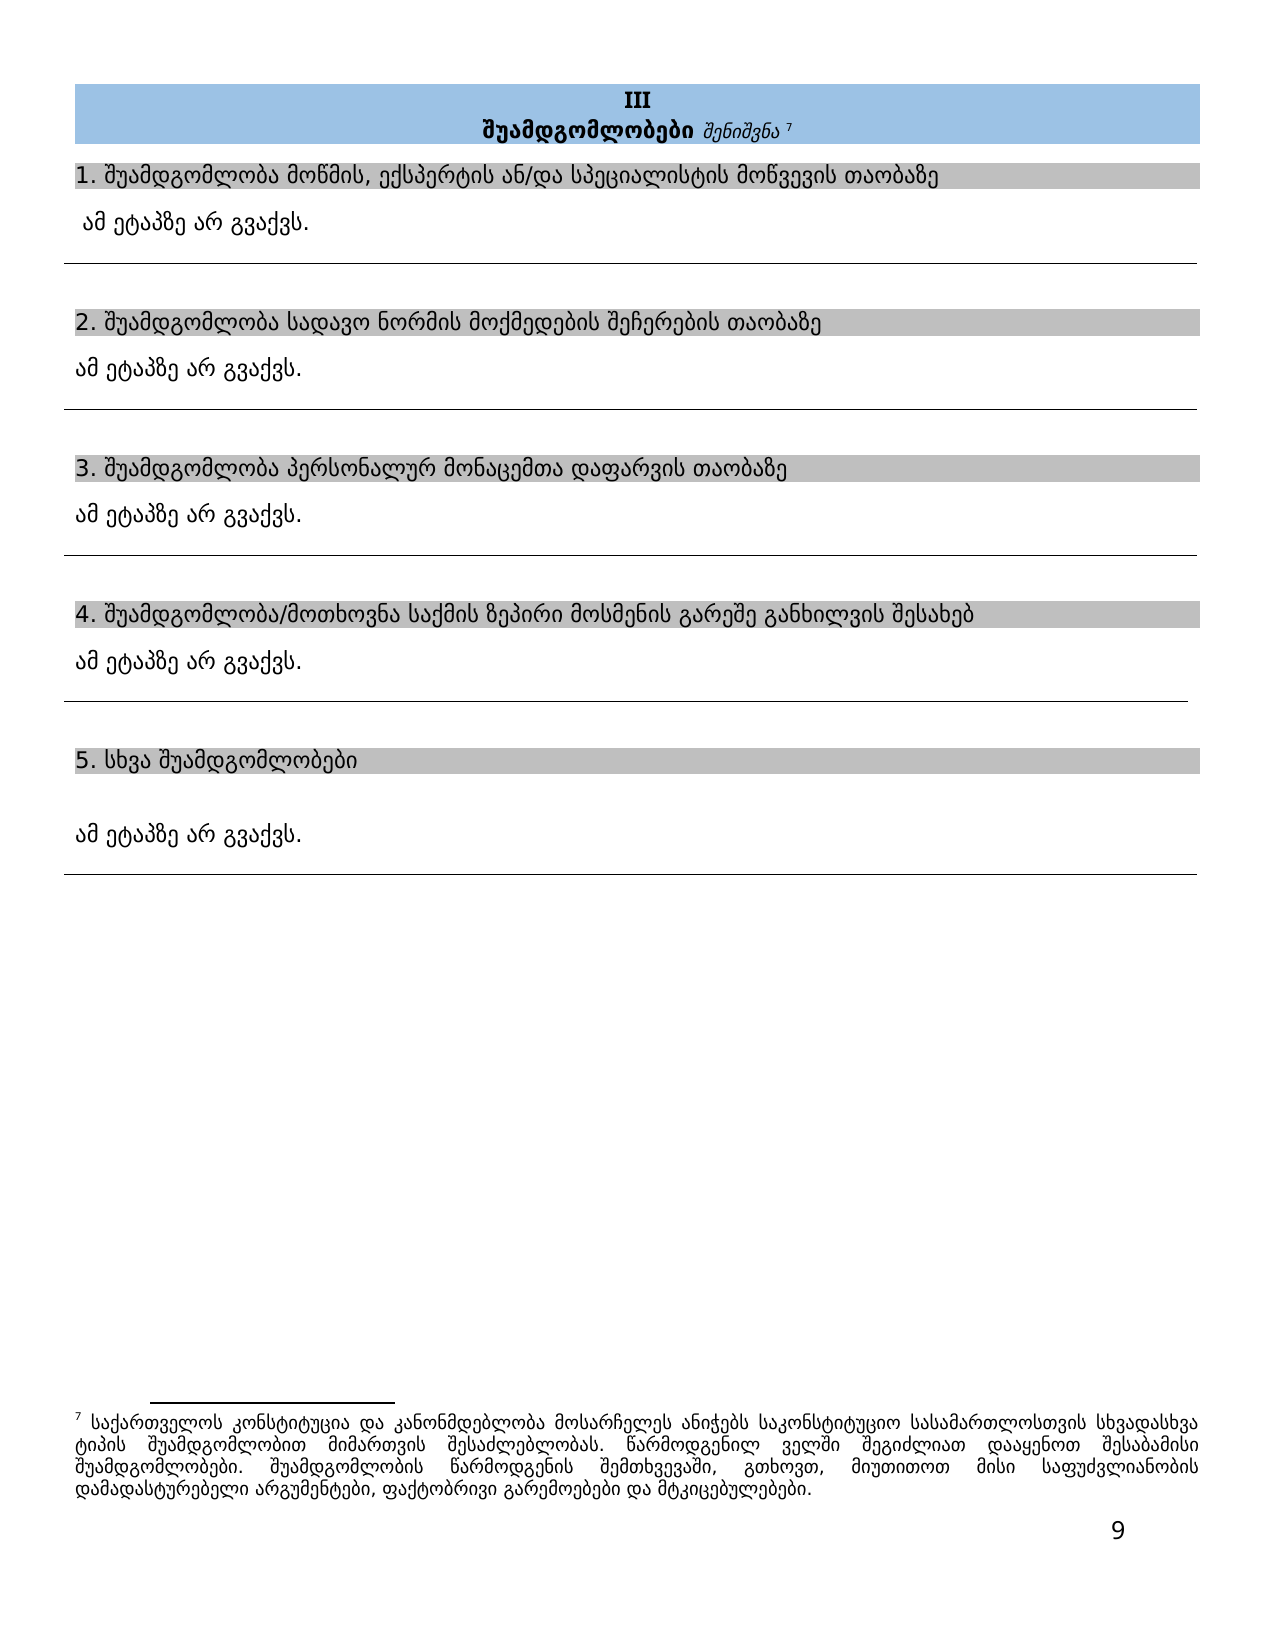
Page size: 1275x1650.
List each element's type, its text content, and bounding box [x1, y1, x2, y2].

table_header ამ ეტაპზე არ გვაქვს. [64, 648, 1188, 701]
text 2. შუამდგომლობა სადავო ნორმის მოქმედების შეჩერების თაობაზე [75, 309, 1200, 336]
text 3. შუამდგომლობა პერსონალურ მონაცემთა დაფარვის თაობაზე [75, 455, 1200, 482]
text III შუამდგომლობები შენიშვნა [75, 84, 1200, 144]
text 4. შუამდგომლობა/მოთხოვნა საქმის ზეპირი მოსმენის გარეშე განხილვის შესახებ [75, 601, 1200, 628]
table_header ამ ეტაპზე არ გვაქვს. [64, 355, 1197, 409]
table_header ამ ეტაპზე არ გვაქვს. [64, 502, 1197, 555]
text 5. სხვა შუამდგომლობები [75, 748, 1200, 774]
table_header ამ ეტაპზე არ გვაქვს. [64, 794, 1197, 874]
table_header ამ ეტაპზე არ გვაქვს. [64, 209, 1197, 262]
text 1. შუამდგომლობა მოწმის, ექსპერტის ან/და სპეციალისტის მოწვევის თაობაზე [75, 163, 1200, 189]
